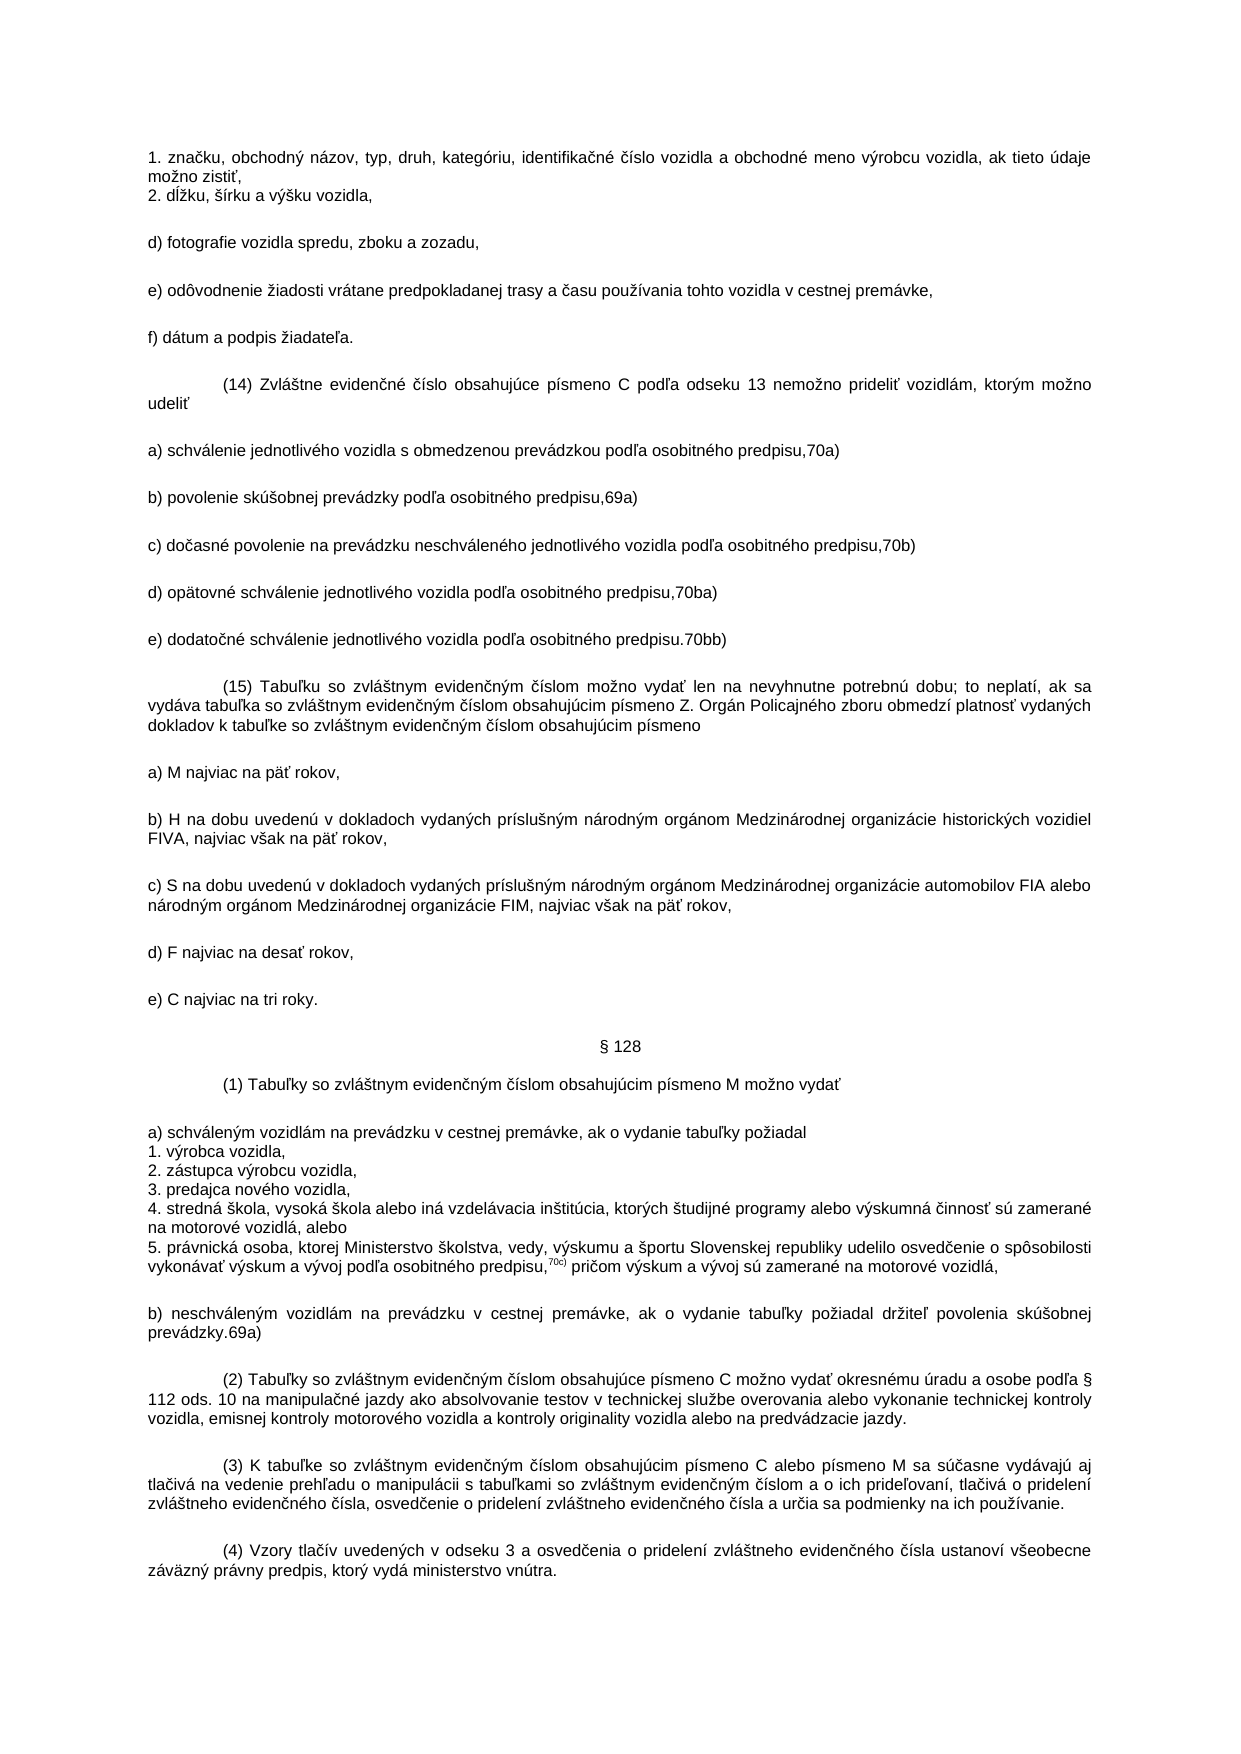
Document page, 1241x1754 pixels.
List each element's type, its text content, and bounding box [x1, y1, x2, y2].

text c) dočasné povolenie na prevádzku neschváleného jednotlivého vozidla podľa osobitného predpisu,70b) [148, 536, 1092, 555]
text d) F najviac na desať rokov, [148, 942, 1092, 962]
text c) S na dobu uvedenú v dokladoch vydaných príslušným národným orgánom Medzinárodnej organizácie automobilov FIA alebo národným orgánom Medzinárodnej organizácie FIM, najviac však na päť rokov, [148, 876, 1092, 914]
text a) M najviac na päť rokov, [148, 763, 1092, 782]
text (14) Zvláštne evidenčné číslo obsahujúce písmeno C podľa odseku 13 nemožno prideliť vozidlám, ktorým možno udeliť [148, 375, 1092, 413]
text a) schválenie jednotlivého vozidla s obmedzenou prevádzkou podľa osobitného predpisu,70a) [148, 441, 1092, 460]
text 2. dĺžku, šírku a výšku vozidla, [148, 186, 1092, 205]
text (4) Vzory tlačív uvedených v odseku 3 a osvedčenia o pridelení zvláštneho evidenčného čísla ustanoví všeobecne záväzný právny predpis, ktorý vydá ministerstvo vnútra. [148, 1541, 1092, 1579]
text 5. právnická osoba, ktorej Ministerstvo školstva, vedy, výskumu a športu Slovenskej republiky udelilo osvedčenie o spôsobilosti vykonávať výskum a vývoj podľa osobitného predpisu,70c) pričom výskum a vývoj sú zamerané na motorové vozidlá, [148, 1237, 1092, 1276]
text 4. stredná škola, vysoká škola alebo iná vzdelávacia inštitúcia, ktorých študijné programy alebo výskumná činnosť sú zamerané na motorové vozidlá, alebo [148, 1199, 1092, 1237]
text b) povolenie skúšobnej prevádzky podľa osobitného predpisu,69a) [148, 488, 1092, 507]
text d) opätovné schválenie jednotlivého vozidla podľa osobitného predpisu,70ba) [148, 583, 1092, 602]
text § 128 [148, 1037, 1092, 1056]
text d) fotografie vozidla spredu, zboku a zozadu, [148, 233, 1092, 252]
text (2) Tabuľky so zvláštnym evidenčným číslom obsahujúce písmeno C možno vydať okresnému úradu a osobe podľa § 112 ods. 10 na manipulačné jazdy ako absolvovanie testov v technickej službe overovania alebo vykonanie technickej kontroly vozidla, emisnej kontroly motorového vozidla a kontroly originality vozidla alebo na predvádzacie jazdy. [148, 1370, 1092, 1428]
text 1. značku, obchodný názov, typ, druh, kategóriu, identifikačné číslo vozidla a obchodné meno výrobcu vozidla, ak tieto údaje možno zistiť, [148, 148, 1092, 186]
text (3) K tabuľke so zvláštnym evidenčným číslom obsahujúcim písmeno C alebo písmeno M sa súčasne vydávajú aj tlačivá na vedenie prehľadu o manipulácii s tabuľkami so zvláštnym evidenčným číslom a o ich prideľovaní, tlačivá o pridelení zvláštneho evidenčného čísla, osvedčenie o pridelení zvláštneho evidenčného čísla a určia sa podmienky na ich používanie. [148, 1456, 1092, 1513]
text (1) Tabuľky so zvláštnym evidenčným číslom obsahujúcim písmeno M možno vydať [148, 1075, 1092, 1094]
text (15) Tabuľku so zvláštnym evidenčným číslom možno vydať len na nevyhnutne potrebnú dobu; to neplatí, ak sa vydáva tabuľka so zvláštnym evidenčným číslom obsahujúcim písmeno Z. Orgán Policajného zboru obmedzí platnosť vydaných dokladov k tabuľke so zvláštnym evidenčným číslom obsahujúcim písmeno [148, 677, 1092, 734]
text 2. zástupca výrobcu vozidla, [148, 1161, 1092, 1180]
text b) H na dobu uvedenú v dokladoch vydaných príslušným národným orgánom Medzinárodnej organizácie historických vozidiel FIVA, najviac však na päť rokov, [148, 810, 1092, 848]
text a) schváleným vozidlám na prevádzku v cestnej premávke, ak o vydanie tabuľky požiadal [148, 1122, 1092, 1142]
text 3. predajca nového vozidla, [148, 1180, 1092, 1199]
text e) odôvodnenie žiadosti vrátane predpokladanej trasy a času používania tohto vozidla v cestnej premávke, [148, 280, 1092, 299]
text e) C najviac na tri roky. [148, 990, 1092, 1009]
text 1. výrobca vozidla, [148, 1142, 1092, 1161]
text b) neschváleným vozidlám na prevádzku v cestnej premávke, ak o vydanie tabuľky požiadal držiteľ povolenia skúšobnej prevádzky.69a) [148, 1304, 1092, 1342]
text e) dodatočné schválenie jednotlivého vozidla podľa osobitného predpisu.70bb) [148, 630, 1092, 649]
text f) dátum a podpis žiadateľa. [148, 328, 1092, 347]
